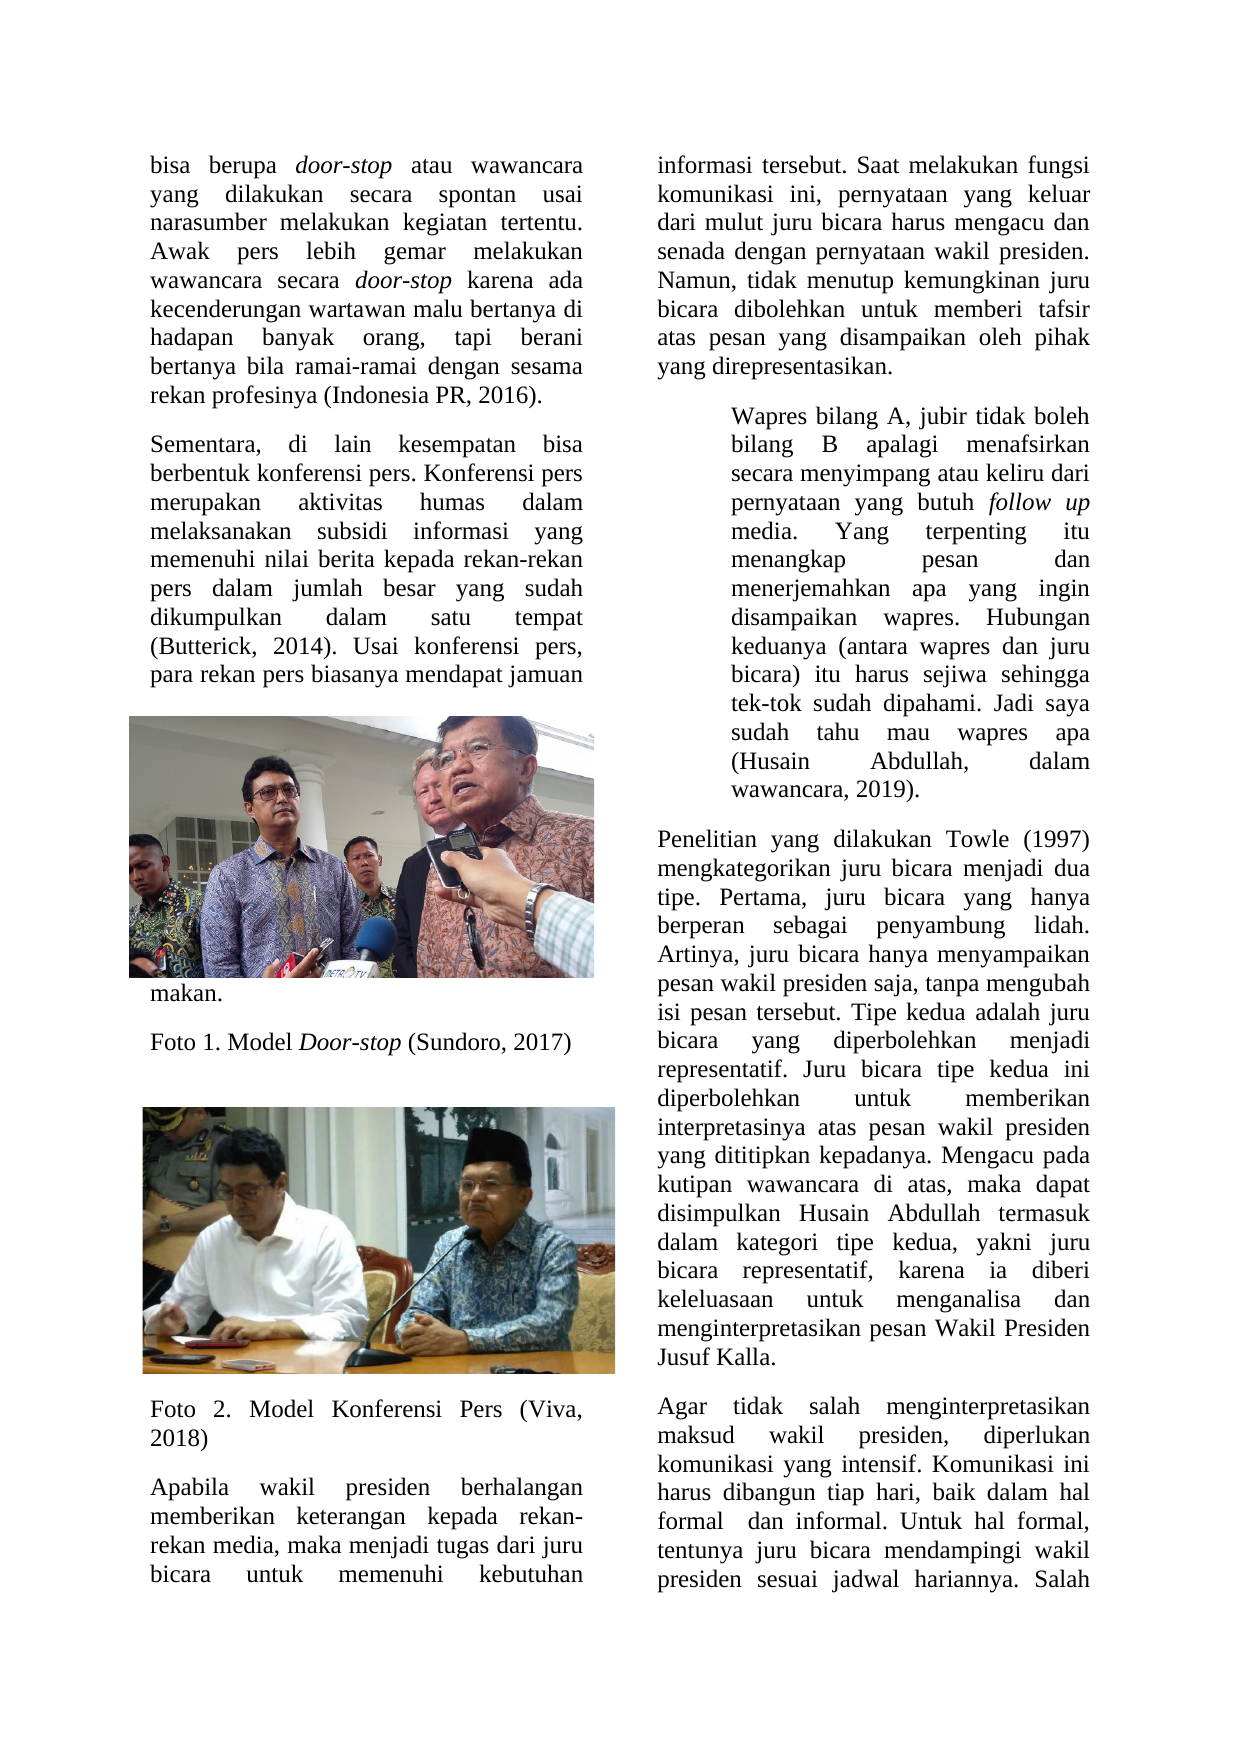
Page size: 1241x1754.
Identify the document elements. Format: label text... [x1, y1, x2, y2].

text Apabila wakil presiden berhalangan memberikan keterangan kepada rekan-rekan media, maka menjadi tugas dari juru bicara untuk memenuhi kebutuhan informasi tersebut. Saat melakukan fungsi komunikasi ini, pernyataan yang keluar dari mulut juru bicara harus mengacu dan senada dengan pernyataan wakil presiden. Namun, tidak menutup kemungkinan juru bicara dibolehkan untuk memberi tafsir atas pesan yang disampaikan oleh pihak yang direpresentasikan. [150, 1472, 583, 1587]
text Wapres bilang A, jubir tidak boleh bilang B apalagi menafsirkan secara menyimpang atau keliru dari pernyataan yang butuh follow up media. Yang terpenting itu menangkap pesan dan menerjemahkan apa yang ingin disampaikan wapres. Hubungan keduanya (antara wapres dan juru bicara) itu harus sejiwa sehingga tek-tok sudah dipahami. Jadi saya sudah tahu mau wapres apa (Husain Abdullah, dalam wawancara, 2019). [731, 401, 1090, 803]
text Penelitian yang dilakukan Towle (1997) mengkategorikan juru bicara menjadi dua tipe. Pertama, juru bicara yang hanya berperan sebagai penyambung lidah. Artinya, juru bicara hanya menyampaikan pesan wakil presiden saja, tanpa mengubah isi pesan tersebut. Tipe kedua adalah juru bicara yang diperbolehkan menjadi representatif. Juru bicara tipe kedua ini diperbolehkan untuk memberikan interpretasinya atas pesan wakil presiden yang dititipkan kepadanya. Mengacu pada kutipan wawancara di atas, maka dapat disimpulkan Husain Abdullah termasuk dalam kategori tipe kedua, yakni juru bicara representatif, karena ia diberi keleluasaan untuk menganalisa dan menginterpretasikan pesan Wakil Presiden Jusuf Kalla. [657, 824, 1090, 1370]
text Foto 2. Model Konferensi Pers (Viva, 2018) [150, 1374, 583, 1452]
text Apabila wakil presiden berhalangan memberikan keterangan kepada rekan-rekan media, maka menjadi tugas dari juru bicara untuk memenuhi kebutuhan informasi tersebut. Saat melakukan fungsi komunikasi ini, pernyataan yang keluar dari mulut juru bicara harus mengacu dan senada dengan pernyataan wakil presiden. Namun, tidak menutup kemungkinan juru bicara dibolehkan untuk memberi tafsir atas pesan yang disampaikan oleh pihak yang direpresentasikan. [657, 150, 1090, 380]
text Foto 1. Model Door-stop (Sundoro, 2017) [150, 1027, 583, 1056]
picture [129, 716, 595, 978]
picture [142, 1107, 616, 1374]
text Sementara, di lain kesempatan bisa berbentuk konferensi pers. Konferensi pers merupakan aktivitas humas dalam melaksanakan subsidi informasi yang memenuhi nilai berita kepada rekan-rekan pers dalam jumlah besar yang sudah dikumpulkan dalam satu tempat (Butterick, 2014). Usai konferensi pers, para rekan pers biasanya mendapat jamuan makan. [150, 429, 583, 716]
